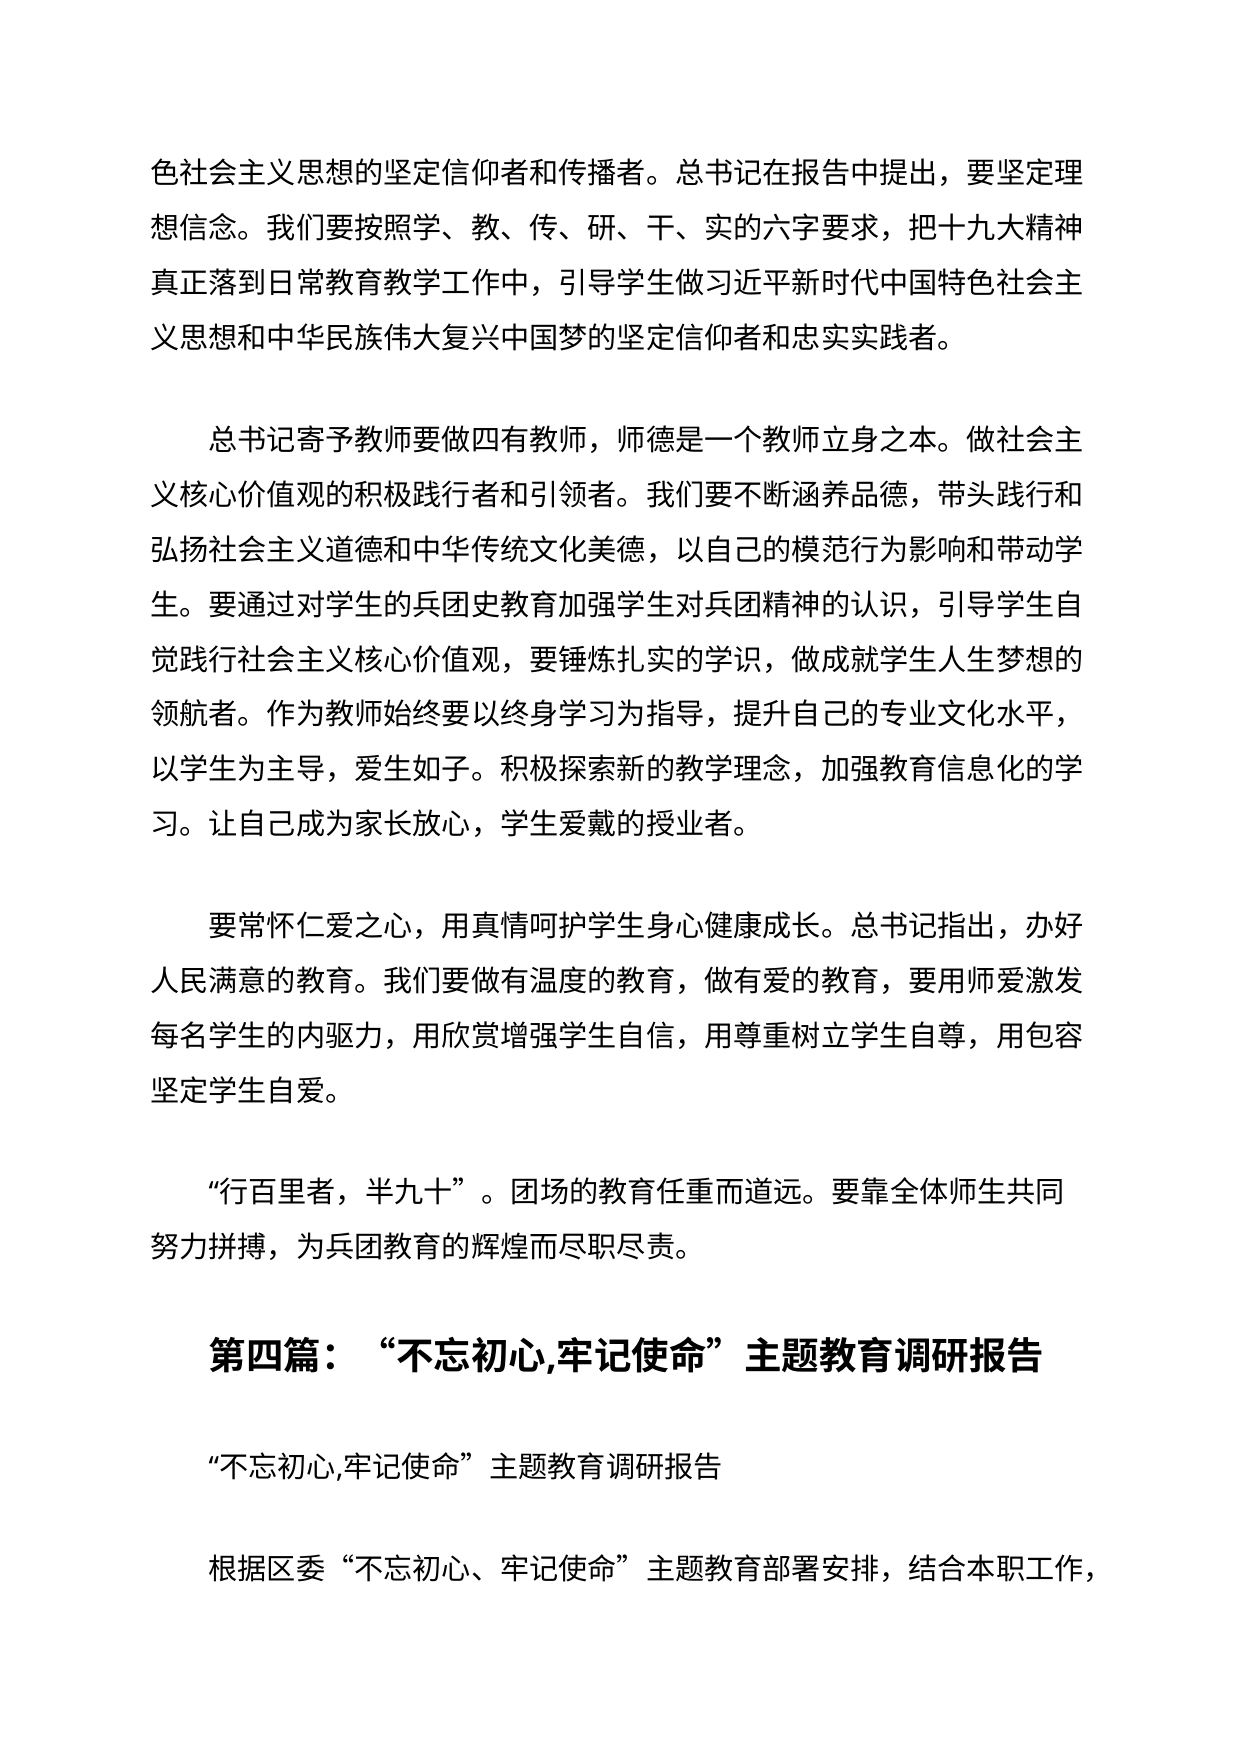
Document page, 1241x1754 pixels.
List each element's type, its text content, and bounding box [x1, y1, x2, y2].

text 第四篇：“不忘初心,牢记使命”主题教育调研报告 [150, 1326, 1090, 1380]
text 要常怀仁爱之心，用真情呵护学生身心健康成长。总书记指出，办好人民满意的教育。我们要做有温度的教育，做有爱的教育，要用师爱激发每名学生的内驱力，用欣赏增强学生自信，用尊重树立学生自尊，用包容坚定学生自爱。 [150, 902, 1090, 1109]
text 总书记寄予教师要做四有教师，师德是一个教师立身之本。做社会主义核心价值观的积极践行者和引领者。我们要不断涵养品德，带头践行和弘扬社会主义道德和中华传统文化美德，以自己的模范行为影响和带动学生。要通过对学生的兵团史教育加强学生对兵团精神的认识，引导学生自觉践行社会主义核心价值观，要锤炼扎实的学识，做成就学生人生梦想的领航者。作为教师始终要以终身学习为指导，提升自己的专业文化水平，以学生为主导，爱生如子。积极探索新的教学理念，加强教育信息化的学习。让自己成为家长放心，学生爱戴的授业者。 [150, 416, 1090, 843]
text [150, 150, 1090, 357]
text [150, 1545, 1090, 1588]
text “不忘初心,牢记使命”主题教育调研报告 [150, 1443, 1090, 1486]
text “行百里者，半九十”。团场的教育任重而道远。要靠全体师生共同努力拼搏，为兵团教育的辉煌而尽职尽责。 [150, 1169, 1090, 1266]
